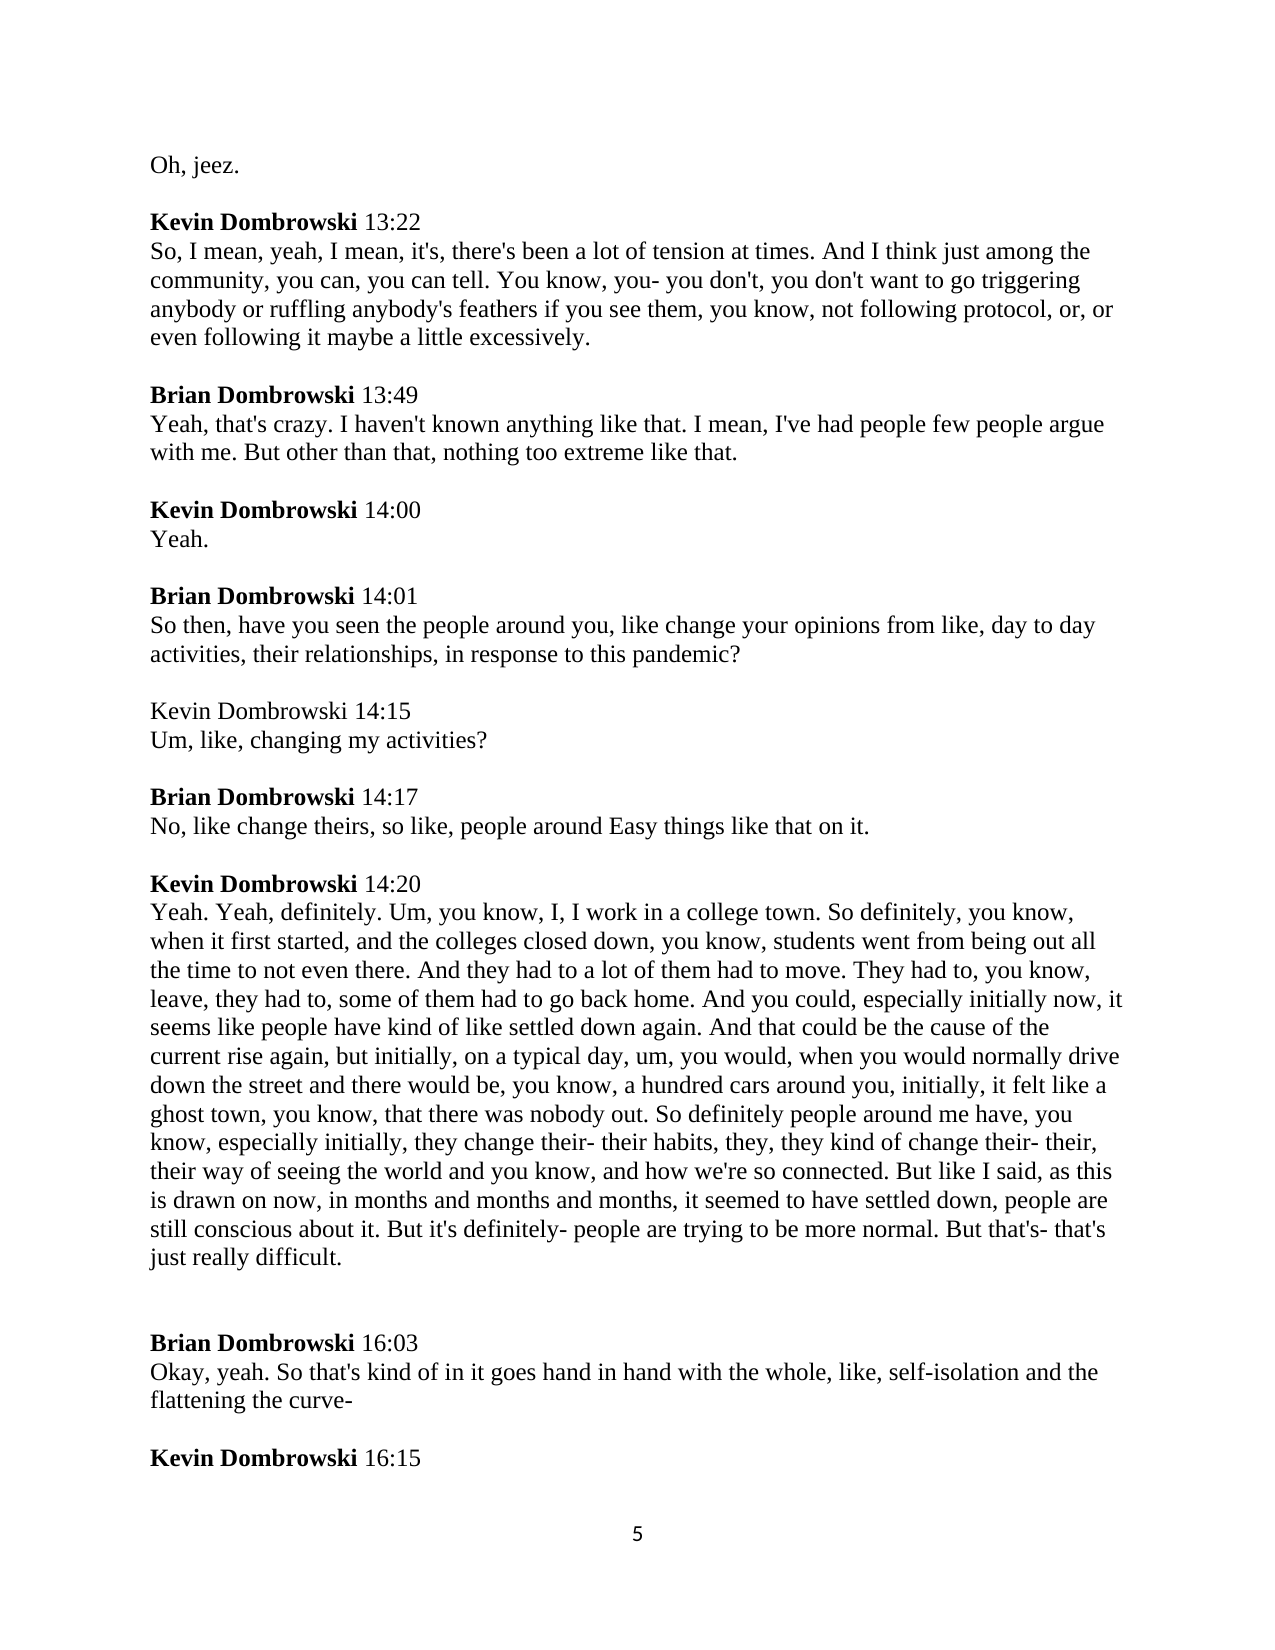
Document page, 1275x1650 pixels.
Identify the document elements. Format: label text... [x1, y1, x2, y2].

text Kevin Dombrowski 14:20 [150, 869, 1125, 897]
text Yeah, that's crazy. I haven't known anything like that. I mean, I've had people few people argue with me. But other than that, nothing too extreme like that. [150, 409, 1125, 466]
text So then, have you seen the people around you, like change your opinions from like, day to day activities, their relationships, in response to this pandemic? [150, 610, 1125, 667]
text So, I mean, yeah, I mean, it's, there's been a lot of tension at times. And I think just among the community, you can, you can tell. You know, you- you don't, you don't want to go triggering anybody or ruffling anybody's feathers if you see them, you know, not following protocol, or, or even following it maybe a little excessively. [150, 236, 1125, 351]
text No, like change theirs, so like, people around Easy things like that on it. [150, 811, 1125, 840]
text Um, like, changing my activities? [150, 725, 1125, 754]
text Yeah. [150, 524, 1125, 552]
text Kevin Dombrowski 16:15 [150, 1443, 1125, 1472]
text Oh, jeez. [150, 150, 1125, 179]
text Kevin Dombrowski 14:15 [150, 696, 1125, 725]
text Brian Dombrowski 16:03 [150, 1328, 1125, 1357]
text Yeah. Yeah, definitely. Um, you know, I, I work in a college town. So definitely, you know, when it first started, and the colleges closed down, you know, students went from being out all the time to not even there. And they had to a lot of them had to move. They had to, you know, leave, they had to, some of them had to go back home. And you could, especially initially now, it seems like people have kind of like settled down again. And that could be the cause of the current rise again, but initially, on a typical day, um, you would, when you would normally drive down the street and there would be, you know, a hundred cars around you, initially, it felt like a ghost town, you know, that there was nobody out. So definitely people around me have, you know, especially initially, they change their- their habits, they, they kind of change their- their, their way of seeing the world and you know, and how we're so connected. But like I said, as this is drawn on now, in months and months and months, it seemed to have settled down, people are still conscious about it. But it's definitely- people are trying to be more normal. But that's- that's just really difficult. [150, 897, 1125, 1271]
text Brian Dombrowski 14:01 [150, 581, 1125, 610]
text Brian Dombrowski 13:49 [150, 380, 1125, 409]
text Brian Dombrowski 14:17 [150, 782, 1125, 811]
text Kevin Dombrowski 13:22 [150, 207, 1125, 236]
text Kevin Dombrowski 14:00 [150, 495, 1125, 524]
text Okay, yeah. So that's kind of in it goes hand in hand with the whole, like, self-isolation and the flattening the curve- [150, 1357, 1125, 1414]
